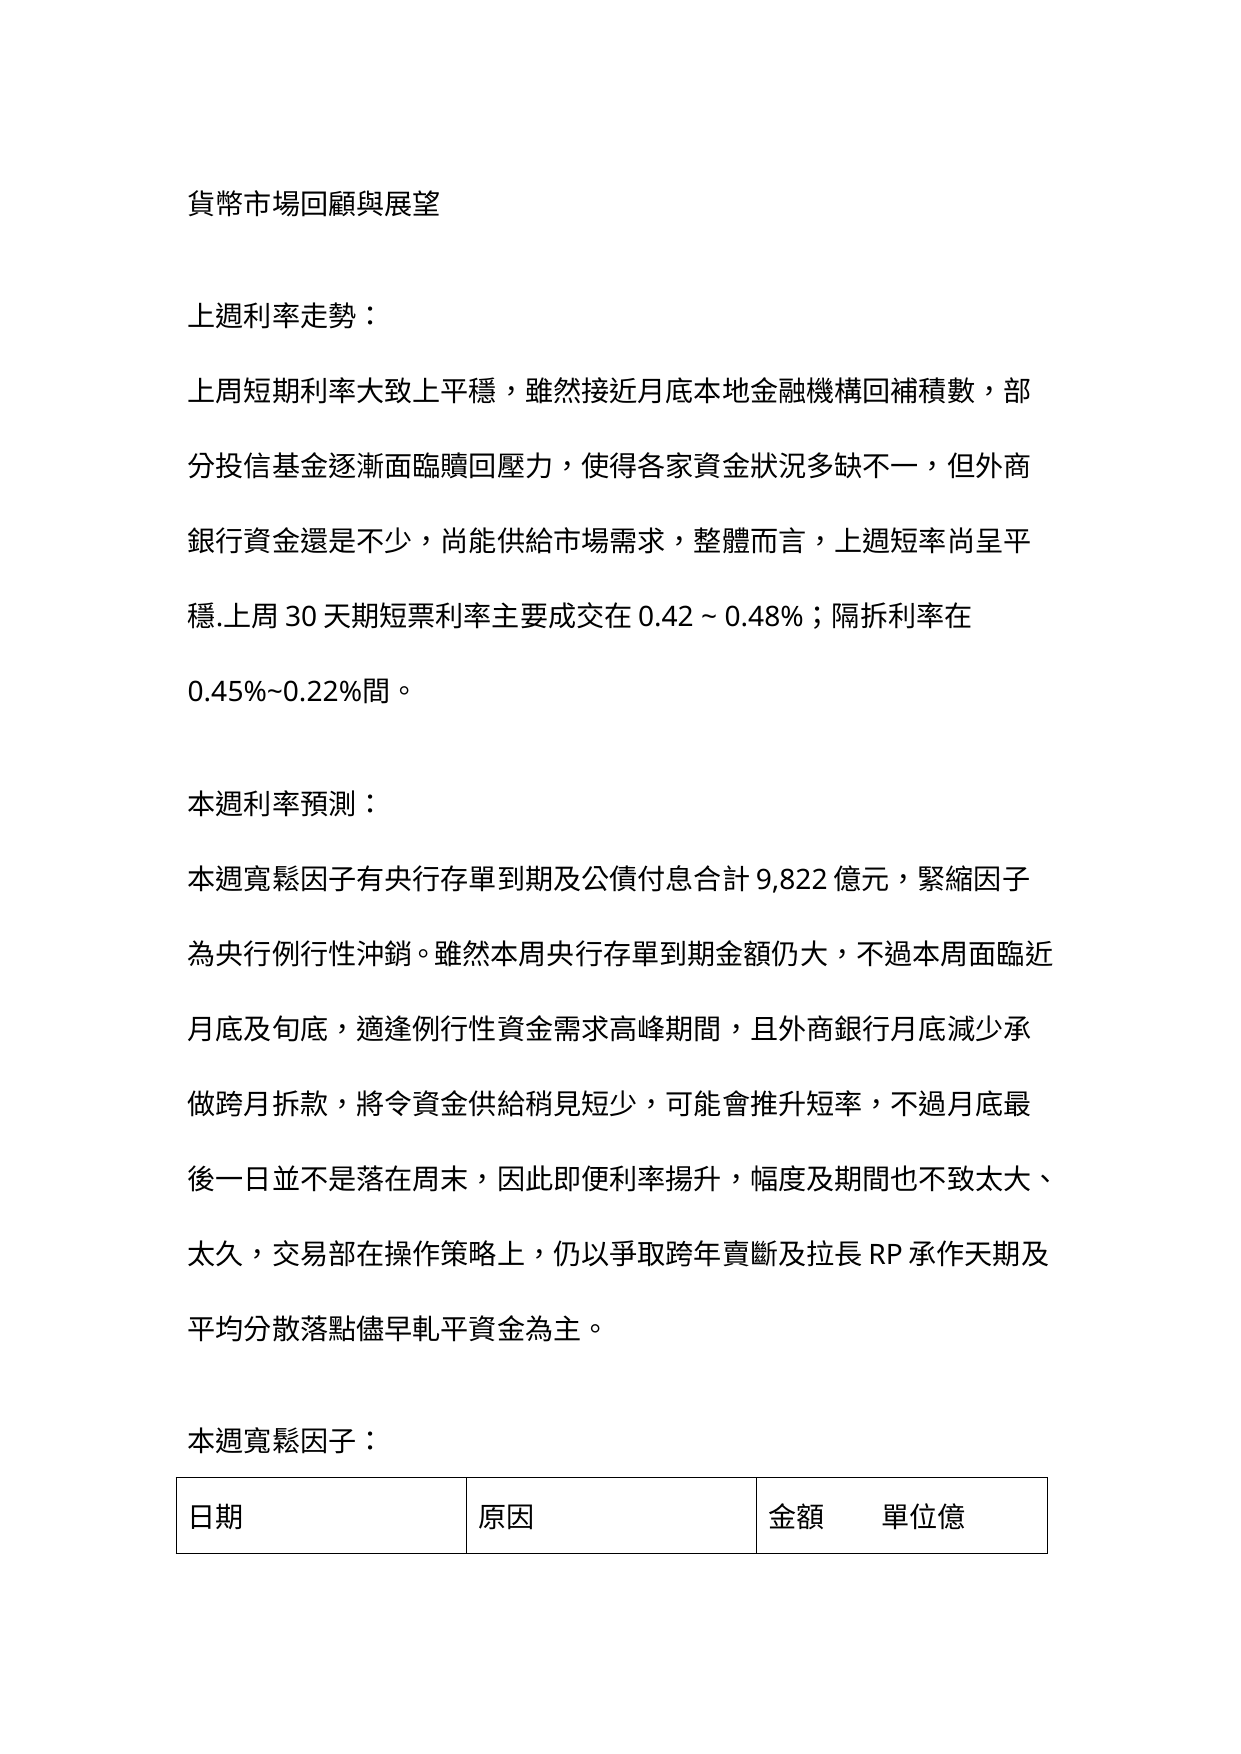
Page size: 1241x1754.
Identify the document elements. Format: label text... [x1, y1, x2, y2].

table_header 原因 [467, 1478, 756, 1553]
text 上周短期利率大致上平穩，雖然接近月底本地金融機構回補積數，部分投信基金逐漸面臨贖回壓力，使得各家資金狀況多缺不一，但外商銀行資金還是不少，尚能供給市場需求，整體而言，上週短率尚呈平穩.上周30天期短票利率主要成交在0.42 ~ 0.48%；隔拆利率在0.45%~0.22%間。 [187, 352, 1053, 727]
table_header 金額 單位億 [757, 1478, 1047, 1553]
table_header 日期 [177, 1478, 466, 1553]
text 本週寬鬆因子有央行存單到期及公債付息合計9,822億元，緊縮因子為央行例行性沖銷。雖然本周央行存單到期金額仍大，不過本周面臨近月底及旬底，適逢例行性資金需求高峰期間，且外商銀行月底減少承做跨月拆款，將令資金供給稍見短少，可能會推升短率，不過月底最後一日並不是落在周末，因此即便利率揚升，幅度及期間也不致太大、太久，交易部在操作策略上，仍以爭取跨年賣斷及拉長RP承作天期及平均分散落點儘早軋平資金為主。 [187, 839, 1053, 1364]
text 本週寬鬆因子： [187, 1402, 1053, 1477]
text 貨幣市場回顧與展望 [187, 164, 1053, 239]
text 本週利率預測： [187, 764, 1053, 839]
text 上週利率走勢： [187, 277, 1053, 352]
